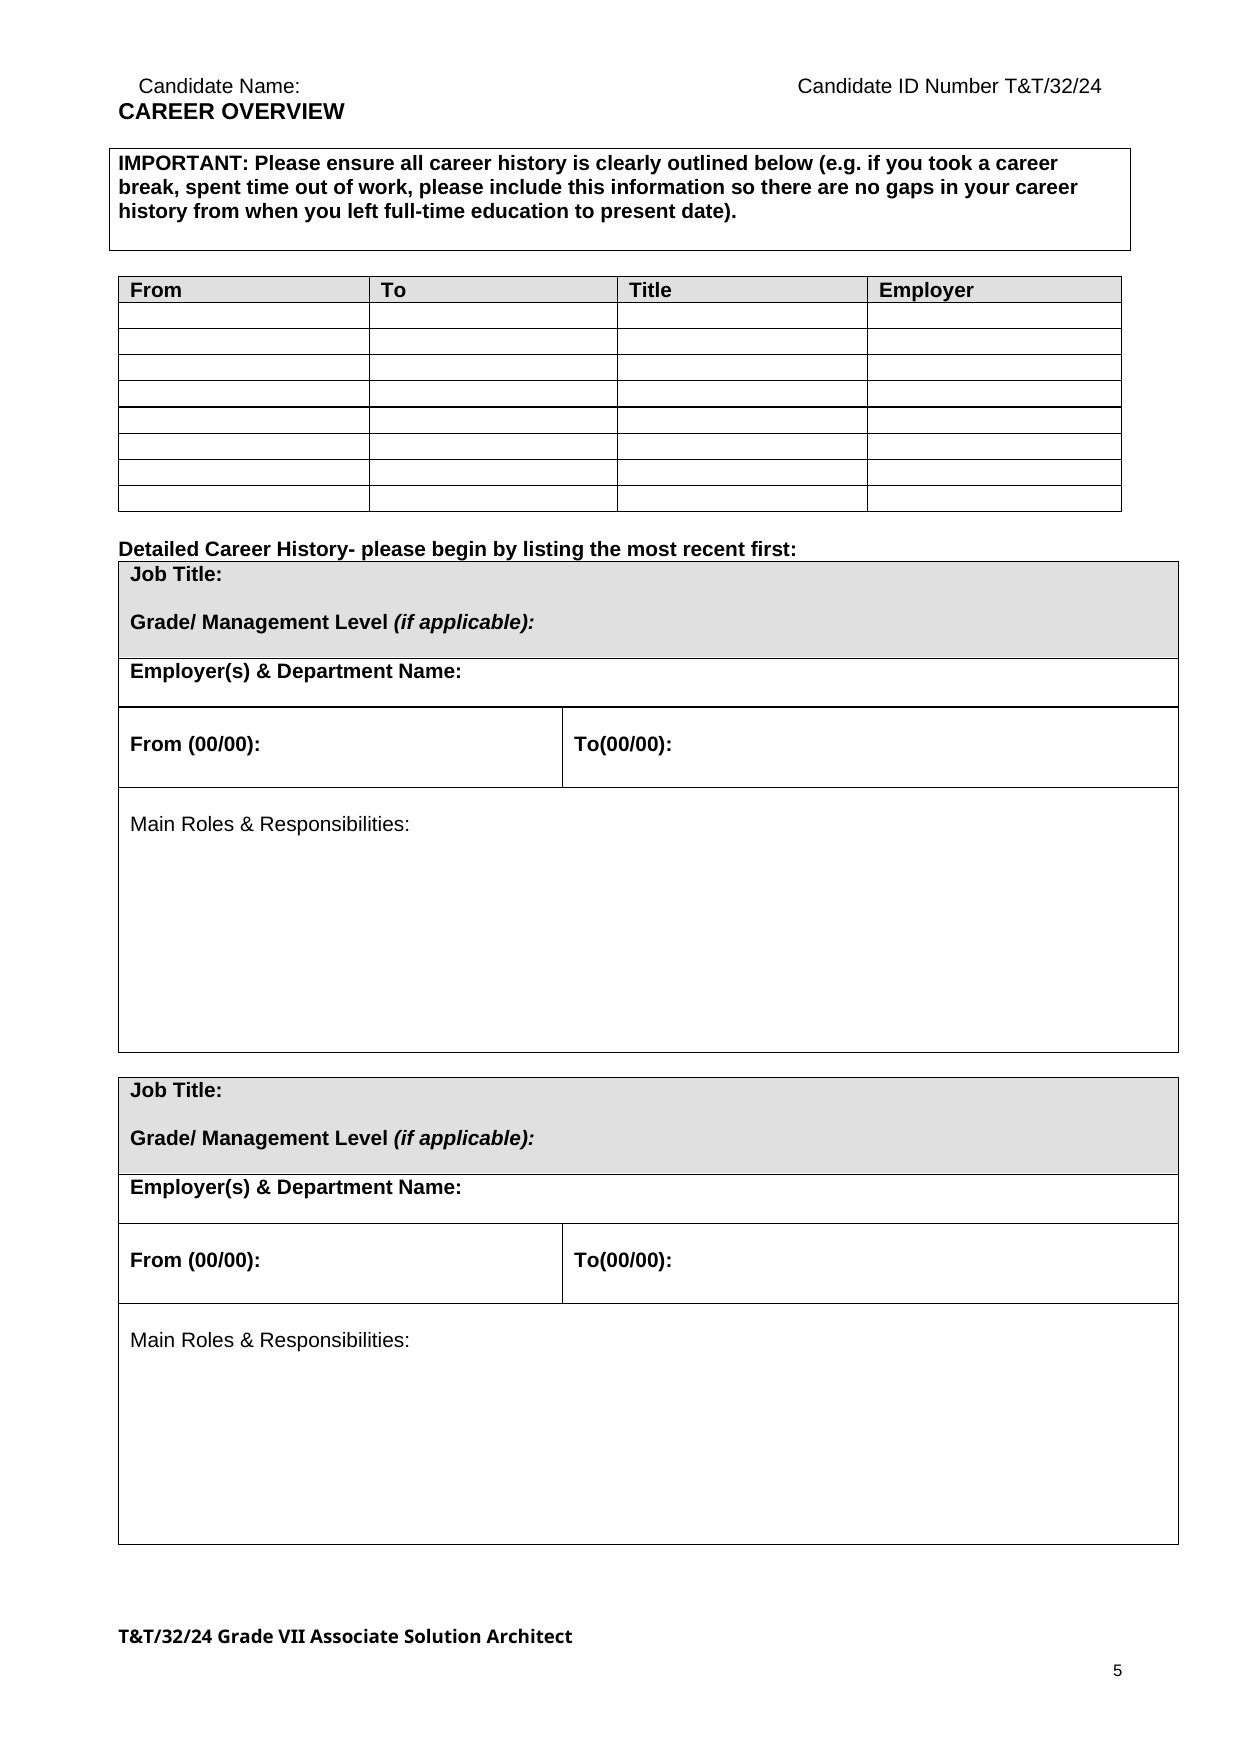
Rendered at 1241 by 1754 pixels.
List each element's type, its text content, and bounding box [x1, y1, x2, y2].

table_cell [868, 355, 1121, 380]
table_cell [868, 303, 1121, 328]
table_header From [119, 277, 369, 302]
table_cell [119, 355, 369, 380]
table_header Job Title: Grade/ Management Level (if applicable): [119, 1078, 1178, 1173]
table_cell [119, 303, 369, 328]
table_cell [119, 329, 369, 354]
table_cell [119, 460, 369, 484]
table_cell [370, 408, 617, 432]
table_cell From (00/00): [119, 708, 562, 787]
table_cell To(00/00): [563, 708, 1178, 787]
table_cell [618, 303, 867, 328]
table_cell [370, 434, 617, 458]
table_cell [868, 381, 1121, 406]
table_cell [618, 355, 867, 380]
table_cell Main Roles & Responsibilities: [119, 788, 1178, 1052]
table_cell [868, 434, 1121, 458]
table_cell Employer(s) & Department Name: [119, 659, 1178, 706]
table_cell [370, 355, 617, 380]
table_cell Employer(s) & Department Name: [119, 1175, 1178, 1222]
text Detailed Career History- please begin by listing the most recent first: [118, 536, 1122, 561]
table_cell [370, 303, 617, 328]
table_cell [868, 408, 1121, 432]
table_cell [618, 408, 867, 432]
table_cell [119, 486, 369, 511]
table_cell [868, 329, 1121, 354]
table_cell [868, 460, 1121, 484]
table_cell [618, 486, 867, 511]
table_header Job Title: Grade/ Management Level (if applicable): [119, 562, 1178, 657]
table_cell To(00/00): [563, 1224, 1178, 1303]
table_cell [618, 329, 867, 354]
table_cell [370, 460, 617, 484]
table_cell [370, 381, 617, 406]
table_header Title [618, 277, 867, 302]
table_cell [618, 460, 867, 484]
table_cell [868, 486, 1121, 511]
table_header Employer [868, 277, 1121, 302]
table_cell [618, 434, 867, 458]
table_cell Main Roles & Responsibilities: [119, 1304, 1178, 1544]
text CAREER OVERVIEW [118, 98, 1122, 124]
table_cell [119, 408, 369, 432]
table_cell [370, 329, 617, 354]
table_header To [370, 277, 617, 302]
table_cell [119, 381, 369, 406]
table_cell [370, 486, 617, 511]
table_cell [618, 381, 867, 406]
table_cell [119, 434, 369, 458]
table_cell From (00/00): [119, 1224, 562, 1303]
text IMPORTANT: Please ensure all career history is clearly outlined below (e.g. if you took a career break, spent time out of work, please include this information so there are no gaps in your career history from when you left full-time education to present date). [110, 149, 1130, 223]
